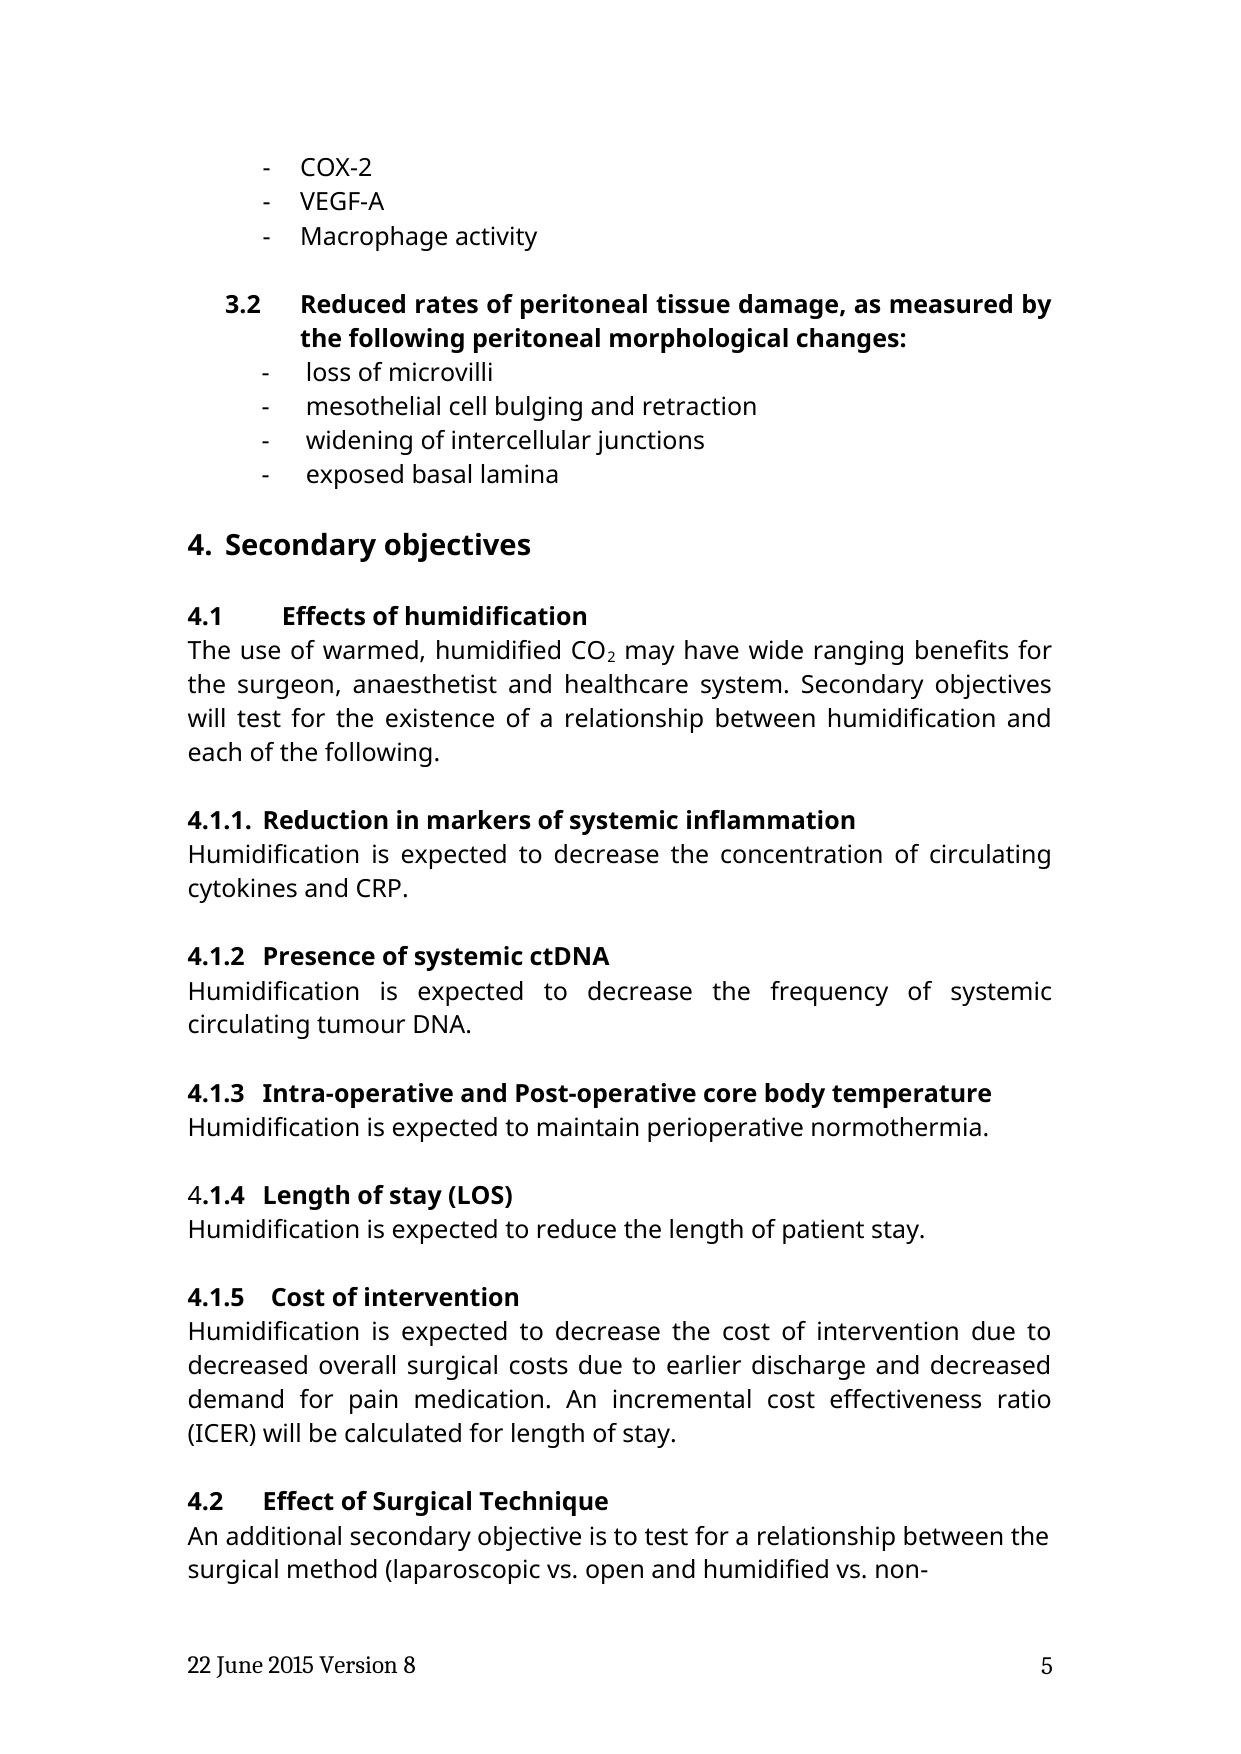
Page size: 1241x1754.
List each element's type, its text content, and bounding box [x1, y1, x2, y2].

list Intra-operative and Post-operative core body temperature [187, 1075, 1053, 1109]
list Humidification is expected to decrease the frequency of systemic circulating tumour DNA. [187, 973, 1053, 1041]
text 4.1 Effects of humidification [187, 598, 1053, 632]
text Humidification is expected to decrease the cost of intervention due to decreased overall surgical costs due to earlier discharge and decreased demand for pain medication. An incremental cost effectiveness ratio (ICER) will be calculated for length of stay. [187, 1314, 1053, 1450]
list Secondary objectives [187, 525, 1053, 564]
text Humidification is expected to maintain perioperative normothermia. [187, 1109, 1053, 1143]
list Reduced rates of peritoneal tissue damage, as measured by the following peritoneal morphological changes: [225, 286, 1053, 354]
list Effect of Surgical Technique [187, 1484, 1053, 1518]
list - mesothelial cell bulging and retraction [261, 388, 1053, 422]
list Macrophage activity [262, 218, 1053, 252]
list - loss of microvilli [261, 354, 1053, 388]
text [187, 1518, 1053, 1586]
list - exposed basal lamina [261, 457, 1053, 491]
list - widening of intercellular junctions [261, 422, 1053, 457]
list VEGF-A [262, 184, 1053, 218]
list Presence of systemic ctDNA [187, 939, 1053, 973]
text 4.1.4 Length of stay (LOS) [187, 1177, 1053, 1212]
text Humidification is expected to decrease the concentration of circulating cytokines and CRP. [187, 837, 1053, 905]
list Reduction in markers of systemic inflammation [187, 803, 1053, 837]
list COX-2 [262, 150, 1053, 184]
text The use of warmed, humidified CO2 may have wide ranging benefits for the surgeon, anaesthetist and healthcare system. Secondary objectives will test for the existence of a relationship between humidification and each of the following. [187, 632, 1053, 769]
text Humidification is expected to reduce the length of patient stay. [187, 1212, 1053, 1246]
text 4.1.5 Cost of intervention [187, 1280, 1053, 1314]
